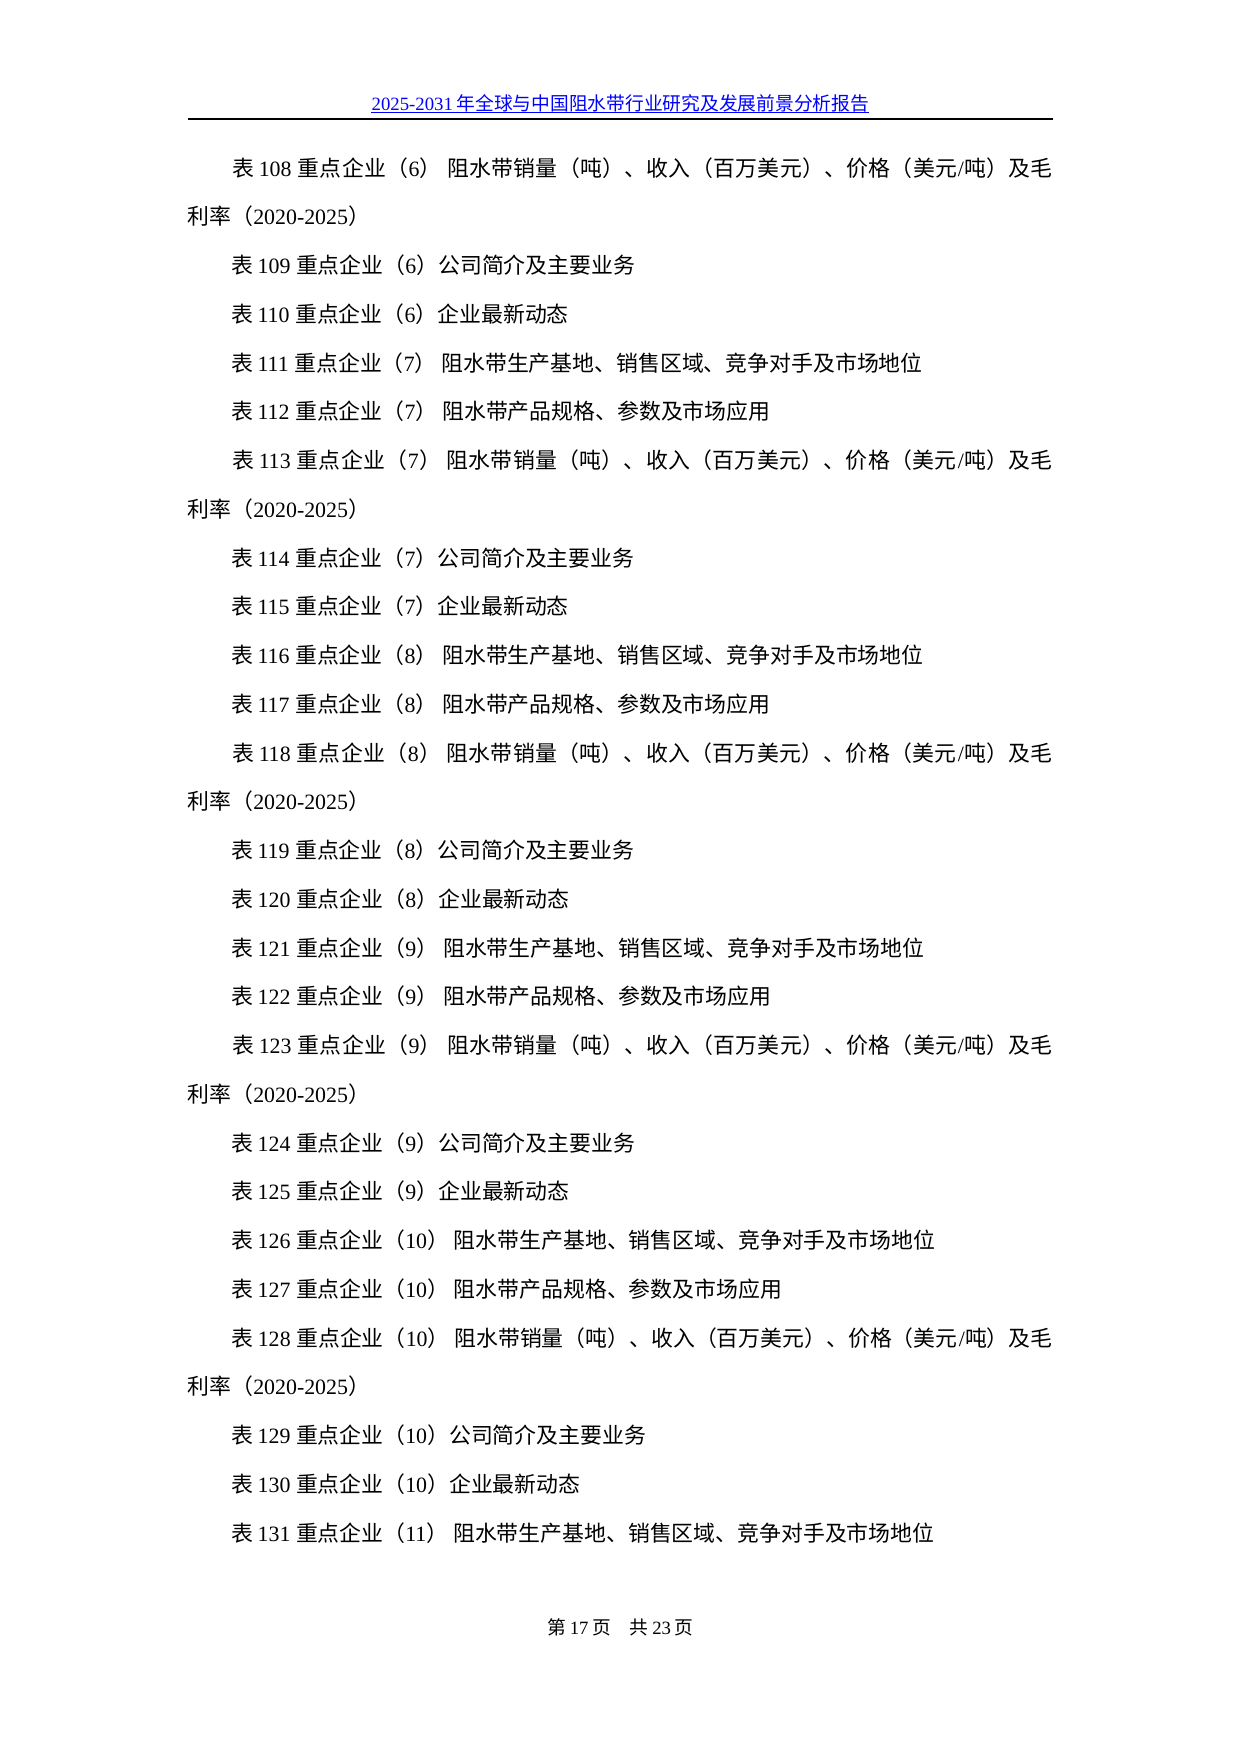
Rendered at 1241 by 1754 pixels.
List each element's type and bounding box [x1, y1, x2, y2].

text [187, 150, 1053, 1548]
